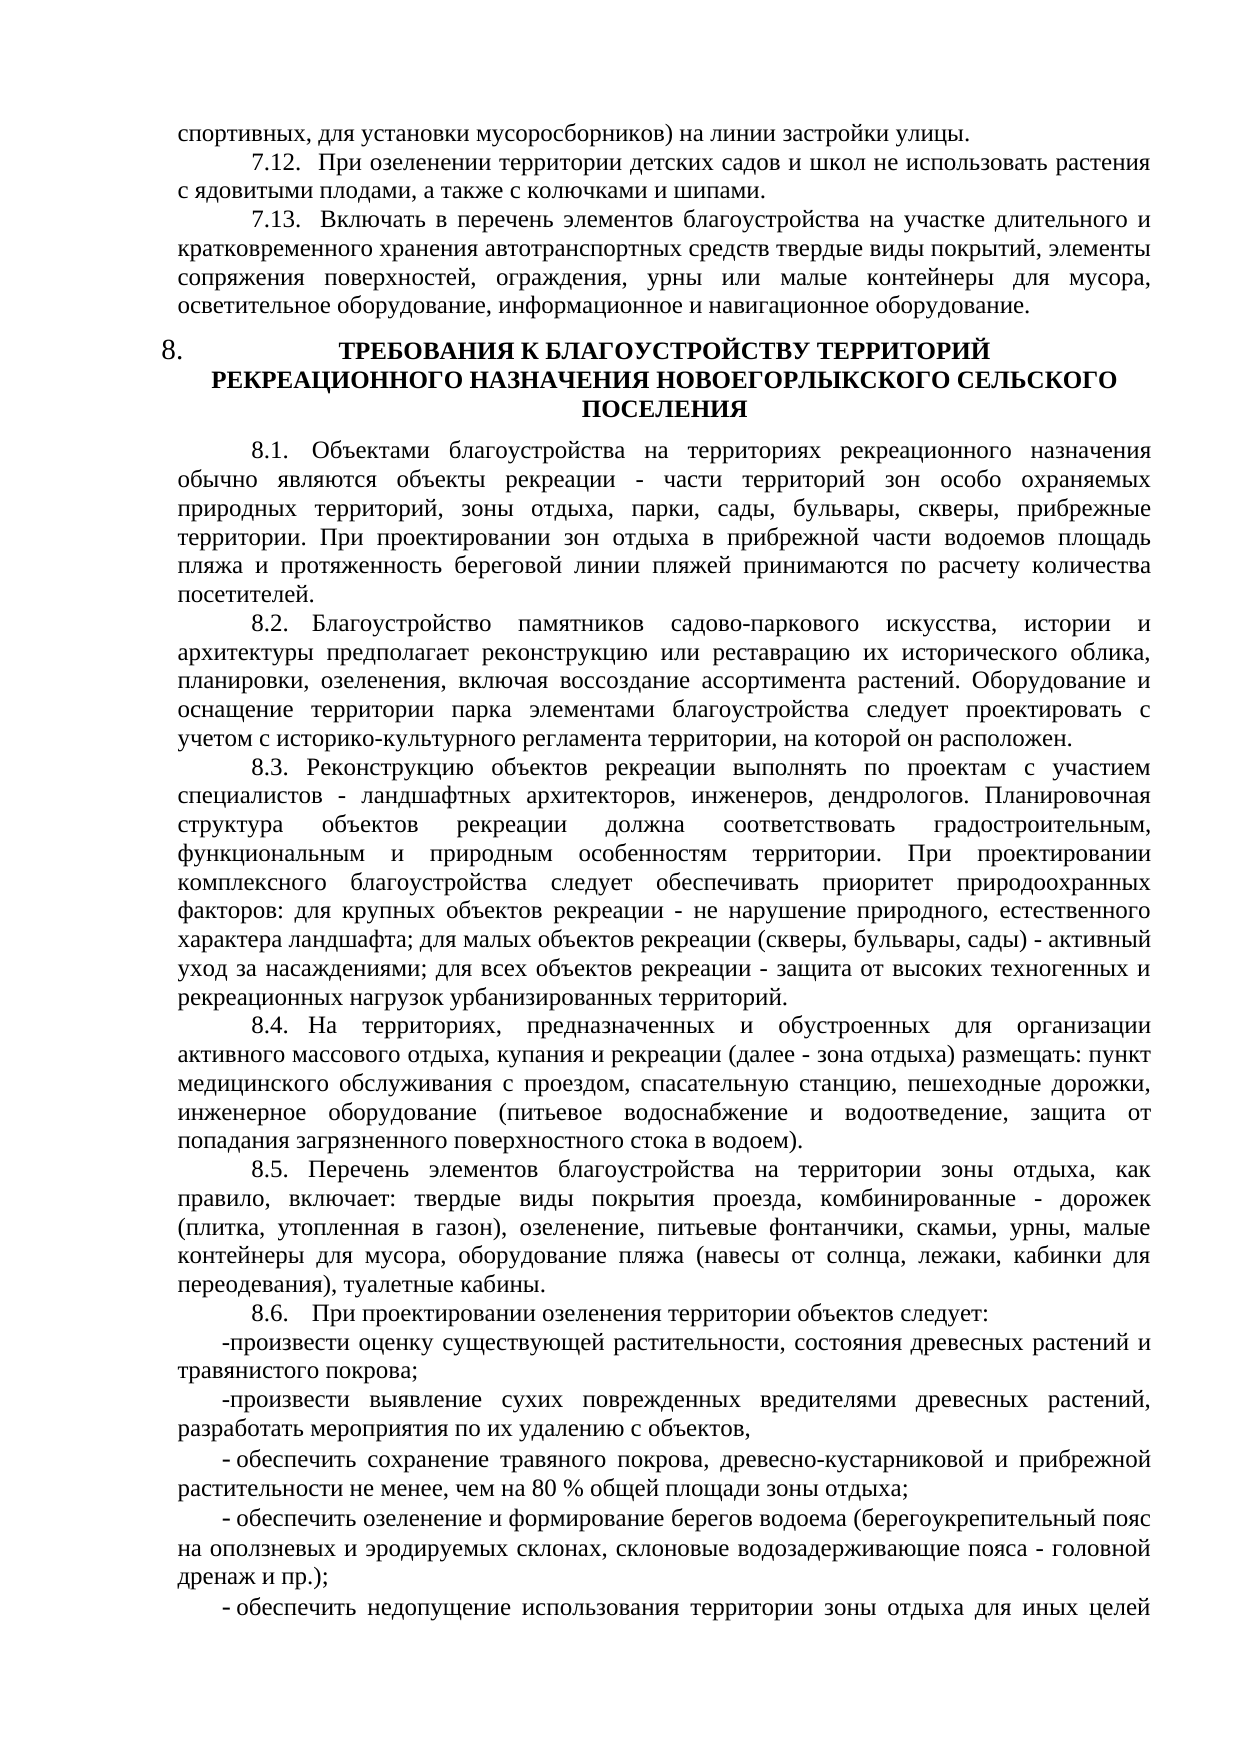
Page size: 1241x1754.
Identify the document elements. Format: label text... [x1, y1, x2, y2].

list При озеленении территории детских садов и школ не использовать растения с ядовитыми плодами, а также с колючками и шипами. [177, 147, 1152, 204]
list ТРЕБОВАНИЯ К БЛАГОУСТРОЙСТВУ ТЕРРИТОРИЙ [0, 332, 1152, 365]
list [177, 118, 1152, 147]
list На территориях, предназначенных и обустроенных для организации активного массового отдыха, купания и рекреации (далее - зона отдыха) размещать: пункт медицинского обслуживания с проездом, спасательную станцию, пешеходные дорожки, инженерное оборудование (питьевое водоснабжение и водоотведение, защита от попадания загрязненного поверхностного стока в водоем). [177, 1010, 1152, 1154]
list Включать в перечень элементов благоустройства на участке длительного и кратковременного хранения автотранспортных средств твердые виды покрытий, элементы сопряжения поверхностей, ограждения, урны или малые контейнеры для мусора, осветительное оборудование, информационное и навигационное оборудование. [177, 204, 1152, 319]
text -произвести оценку существующей растительности, состояния древесных растений и травянистого покрова; [177, 1327, 1152, 1384]
list обеспечить сохранение травяного покрова, древесно-кустарниковой и прибрежной растительности не менее, чем на 80 % общей площади зоны отдыха; [177, 1442, 1152, 1502]
list Благоустройство памятников садово-паркового искусства, истории и архитектуры предполагает реконструкцию или реставрацию их исторического облика, планировки, озеленения, включая воссоздание ассортимента растений. Оборудование и оснащение территории парка элементами благоустройства следует проектировать с учетом с историко-культурного регламента территории, на которой он расположен. [177, 608, 1152, 752]
list Перечень элементов благоустройства на территории зоны отдыха, как правило, включает: твердые виды покрытия проезда, комбинированные - дорожек (плитка, утопленная в газон), озеленение, питьевые фонтанчики, скамьи, урны, малые контейнеры для мусора, оборудование пляжа (навесы от солнца, лежаки, кабинки для переодевания), туалетные кабины. [177, 1154, 1152, 1298]
text РЕКРЕАЦИОННОГО НАЗНАЧЕНИЯ НОВОЕГОРЛЫКСКОГО СЕЛЬСКОГО ПОСЕЛЕНИЯ [177, 365, 1152, 423]
text -произвести выявление сухих поврежденных вредителями древесных растений, разработать мероприятия по их удалению с объектов, [177, 1384, 1152, 1442]
list При проектировании озеленения территории объектов следует: [177, 1298, 1152, 1327]
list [177, 1590, 1152, 1621]
list Объектами благоустройства на территориях рекреационного назначения обычно являются объекты рекреации - части территорий зон особо охраняемых природных территорий, зоны отдыха, парки, сады, бульвары, скверы, прибрежные территории. При проектировании зон отдыха в прибрежной части водоемов площадь пляжа и протяженность береговой линии пляжей принимаются по расчету количества посетителей. [177, 435, 1152, 608]
list Реконструкцию объектов рекреации выполнять по проектам с участием специалистов - ландшафтных архитекторов, инженеров, дендрологов. Планировочная структура объектов рекреации должна соответствовать градостроительным, функциональным и природным особенностям территории. При проектировании комплексного благоустройства следует обеспечивать приоритет природоохранных факторов: для крупных объектов рекреации - не нарушение природного, естественного характера ландшафта; для малых объектов рекреации (скверы, бульвары, сады) - активный уход за насаждениями; для всех объектов рекреации - защита от высоких техногенных и рекреационных нагрузок урбанизированных территорий. [177, 752, 1152, 1010]
list обеспечить озеленение и формирование берегов водоема (берегоукрепительный пояс на оползневых и эродируемых склонах, склоновые водозадерживающие пояса - головной дренаж и пр.); [177, 1502, 1152, 1590]
